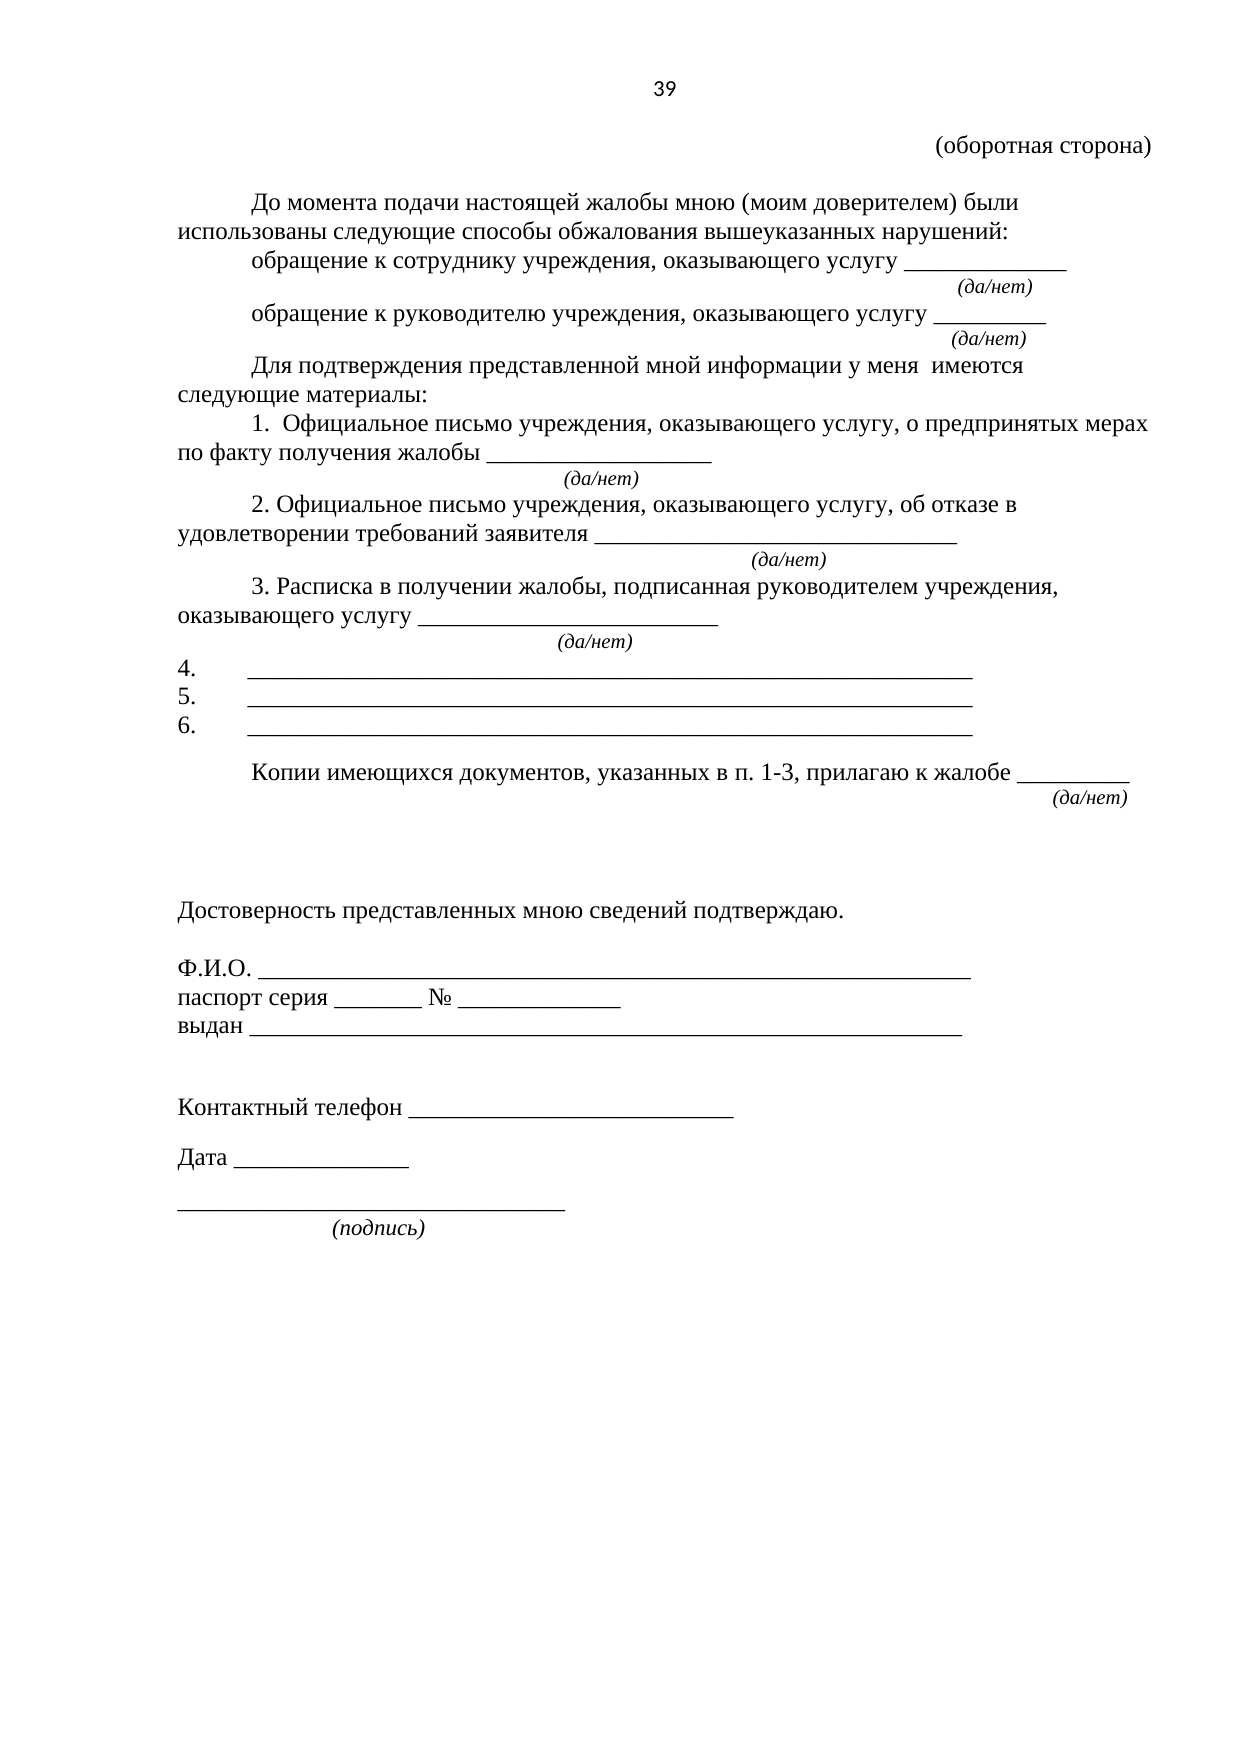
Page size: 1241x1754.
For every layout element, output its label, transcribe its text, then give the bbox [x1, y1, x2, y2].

text (да/нет) [177, 465, 1152, 489]
text выдан _________________________________________________________ [177, 1011, 1152, 1039]
text (да/нет) [177, 547, 1152, 571]
text До момента подачи настоящей жалобы мною (моим доверителем) были использованы следующие способы обжалования вышеуказанных нарушений: [177, 187, 1152, 245]
list __________________________________________________________ [177, 710, 1152, 739]
text Достоверность представленных мною сведений подтверждаю. [177, 896, 1152, 924]
text 1. Официальное письмо учреждения, оказывающего услугу, о предпринятых мерах по факту получения жалобы __________________ [177, 408, 1152, 465]
text Контактный телефон __________________________ [177, 1092, 1152, 1121]
text (да/нет) [177, 628, 1152, 653]
text паспорт серия _______ № _____________ [177, 982, 1152, 1011]
text 2. Официальное письмо учреждения, оказывающего услугу, об отказе в удовлетворении требований заявителя _____________________________ [177, 489, 1152, 547]
text (да/нет) [177, 326, 1152, 350]
text обращение к руководителю учреждения, оказывающего услугу _________ [177, 298, 1152, 326]
text Ф.И.О. _________________________________________________________ [177, 953, 1152, 982]
text (подпись) [177, 1214, 1152, 1240]
text Дата ______________ [177, 1142, 1152, 1171]
text Для подтверждения представленной мной информации у меня имеются следующие материалы: [177, 350, 1152, 408]
text (оборотная сторона) [177, 130, 1152, 158]
text (да/нет) [177, 785, 1152, 809]
text _______________________________ [177, 1185, 1152, 1214]
text 3. Расписка в получении жалобы, подписанная руководителем учреждения, оказывающего услугу ________________________ [177, 571, 1152, 628]
text обращение к сотруднику учреждения, оказывающего услугу _____________ [177, 245, 1152, 273]
text (да/нет) [177, 273, 1152, 298]
list __________________________________________________________ [177, 681, 1152, 710]
text Копии имеющихся документов, указанных в п. 1-3, прилагаю к жалобе _________ [177, 757, 1152, 785]
list __________________________________________________________ [177, 653, 1152, 681]
